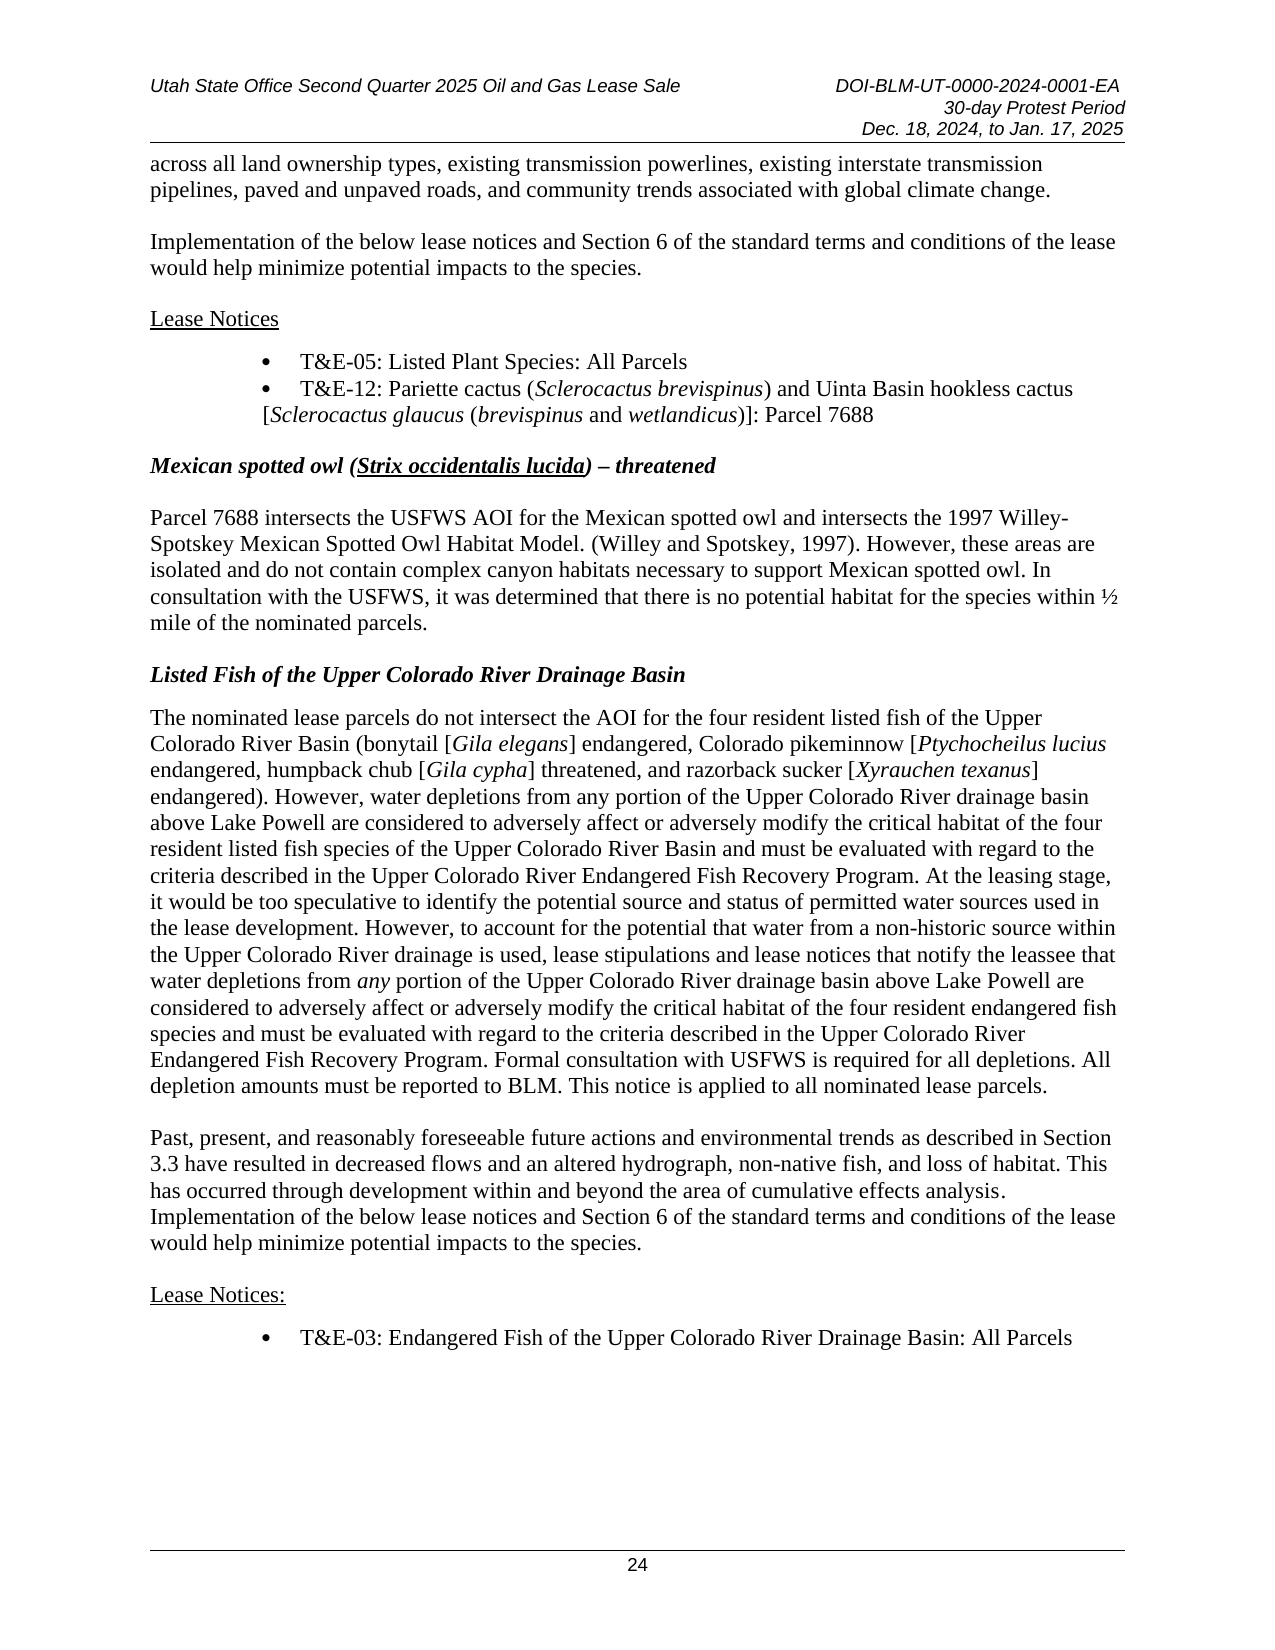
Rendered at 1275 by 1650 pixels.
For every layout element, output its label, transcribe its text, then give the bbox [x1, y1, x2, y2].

list T&E-05: Listed Plant Species: All Parcels [262, 348, 1125, 375]
list T&E-03: Endangered Fish of the Upper Colorado River Drainage Basin: All Parcels [262, 1324, 1125, 1350]
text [150, 150, 1125, 203]
text Mexican spotted owl (Strix occidentalis lucida) – threatened [150, 452, 1125, 479]
text Parcel 7688 intersects the USFWS AOI for the Mexican spotted owl and intersects the 1997 Willey-Spotskey Mexican Spotted Owl Habitat Model. ​(Willey and Spotskey, 1997)​. However, these areas are isolated and do not contain complex canyon habitats necessary to support Mexican spotted owl. In consultation with the USFWS, it was determined that there is no potential habitat for the species within ½ mile of the nominated parcels. [150, 504, 1125, 636]
list T&E-12: Pariette cactus (Sclerocactus brevispinus) and Uinta Basin hookless cactus [Sclerocactus glaucus (brevispinus and wetlandicus)]: Parcel 7688 [262, 375, 1125, 427]
text Lease Notices: [150, 1281, 1125, 1307]
text Past, present, and reasonably foreseeable future actions and environmental trends as described in Section 3.3 have resulted in decreased flows and an altered hydrograph, non-native fish, and loss of habitat. This has occurred through development within and beyond the area of cumulative effects analysis. Implementation of the below lease notices and Section 6 of the standard terms and conditions of the lease would help minimize potential impacts to the species. [150, 1124, 1125, 1256]
text Implementation of the below lease notices and Section 6 of the standard terms and conditions of the lease would help minimize potential impacts to the species. [150, 228, 1125, 280]
text The nominated lease parcels do not intersect the AOI for the four resident listed fish of the Upper Colorado River Basin (bonytail [Gila elegans] endangered, Colorado pikeminnow [Ptychocheilus lucius endangered, humpback chub [Gila cypha] threatened, and razorback sucker [Xyrauchen texanus] endangered). However, water depletions from any portion of the Upper Colorado River drainage basin above Lake Powell are considered to adversely affect or adversely modify the critical habitat of the four resident listed fish species of the Upper Colorado River Basin and must be evaluated with regard to the criteria described in the Upper Colorado River Endangered Fish Recovery Program. At the leasing stage, it would be too speculative to identify the potential source and status of permitted water sources used in the lease development. However, to account for the potential that water from a non-historic source within the Upper Colorado River drainage is used, lease stipulations and lease notices that notify the leassee that water depletions from any portion of the Upper Colorado River drainage basin above Lake Powell are considered to adversely affect or adversely modify the critical habitat of the four resident endangered fish species and must be evaluated with regard to the criteria described in the Upper Colorado River Endangered Fish Recovery Program. Formal consultation with USFWS is required for all depletions. All depletion amounts must be reported to BLM. This notice is applied to all nominated lease parcels. [150, 704, 1125, 1099]
text Lease Notices [150, 305, 1125, 332]
text Listed Fish of the Upper Colorado River Drainage Basin [150, 661, 1125, 687]
